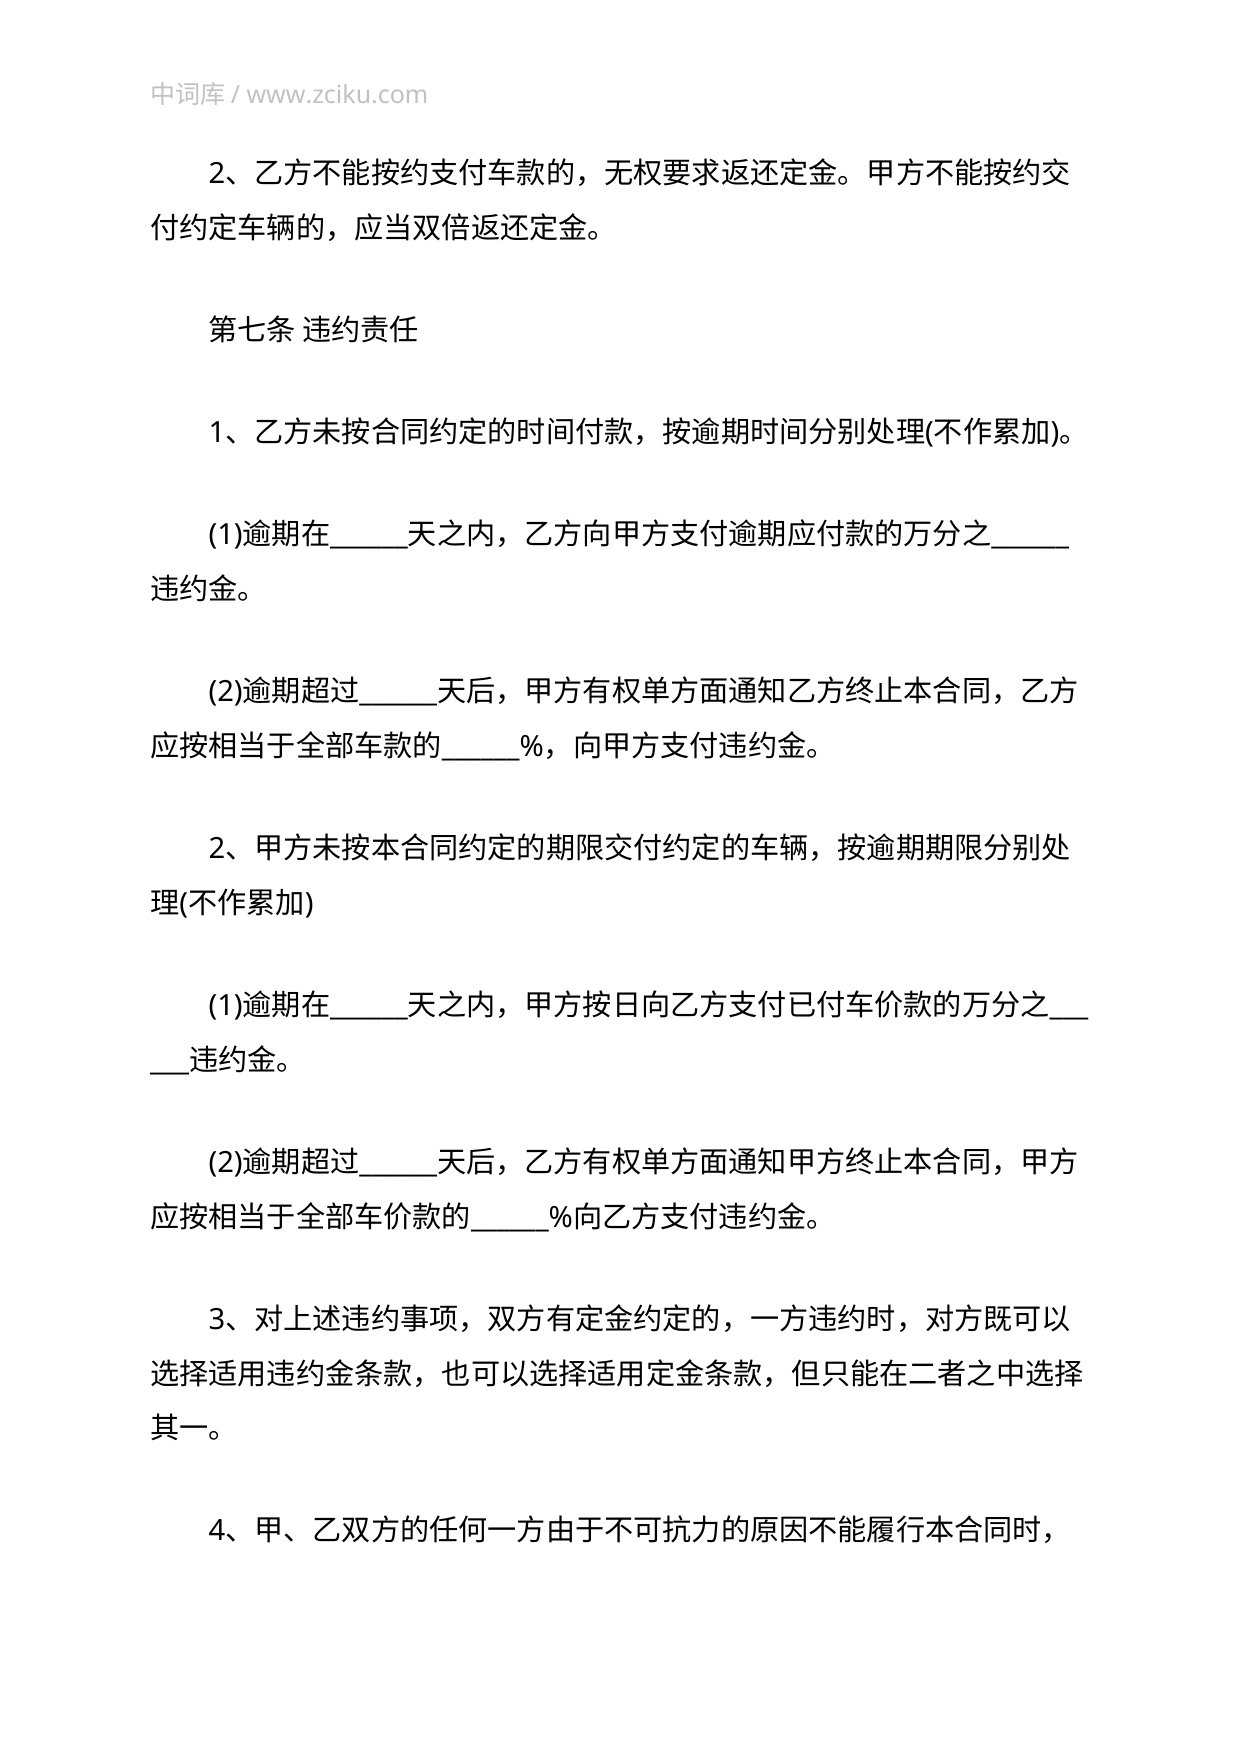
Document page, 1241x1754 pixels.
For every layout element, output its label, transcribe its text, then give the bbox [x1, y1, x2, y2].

text 1、乙方未按合同约定的时间付款，按逾期时间分别处理(不作累加)。 [150, 408, 1090, 451]
text 2、甲方未按本合同约定的期限交付约定的车辆，按逾期期限分别处理(不作累加) [150, 824, 1090, 922]
text 3、对上述违约事项，双方有定金约定的，一方违约时，对方既可以选择适用违约金条款，也可以选择适用定金条款，但只能在二者之中选择其一。 [150, 1295, 1090, 1447]
text (1)逾期在______天之内，甲方按日向乙方支付已付车价款的万分之______违约金。 [150, 981, 1090, 1079]
text (2)逾期超过______天后，甲方有权单方面通知乙方终止本合同，乙方应按相当于全部车款的______%，向甲方支付违约金。 [150, 667, 1090, 765]
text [150, 1507, 1090, 1549]
text (2)逾期超过______天后，乙方有权单方面通知甲方终止本合同，甲方应按相当于全部车价款的______%向乙方支付违约金。 [150, 1138, 1090, 1236]
text 2、乙方不能按约支付车款的，无权要求返还定金。甲方不能按约交付约定车辆的，应当双倍返还定金。 [150, 150, 1090, 247]
text (1)逾期在______天之内，乙方向甲方支付逾期应付款的万分之______违约金。 [150, 511, 1090, 608]
text 第七条 违约责任 [150, 307, 1090, 349]
